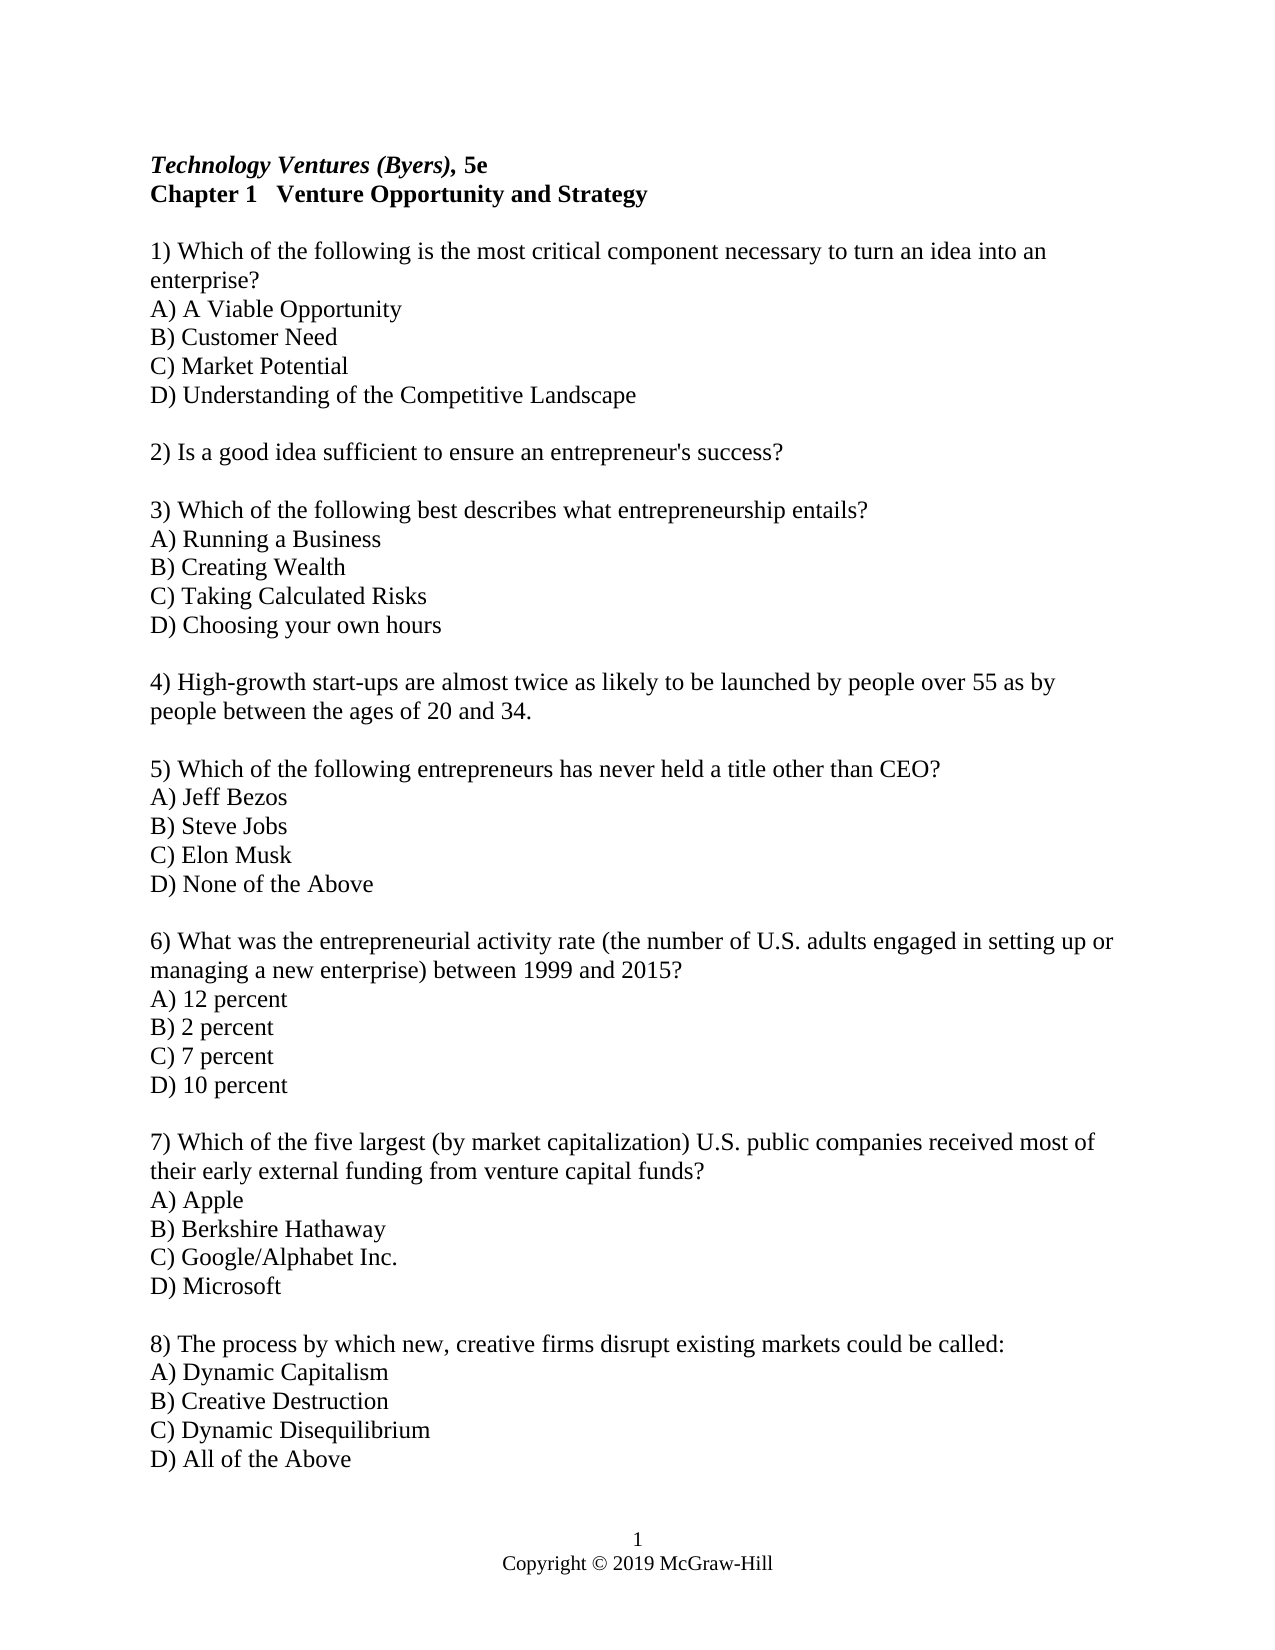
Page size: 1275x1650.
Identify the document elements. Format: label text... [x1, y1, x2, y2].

text C) Market Potential [150, 351, 1125, 380]
text A) A Viable Opportunity [150, 294, 1125, 322]
text B) 2 percent [150, 1012, 1125, 1041]
text A) Jeff Bezos [150, 782, 1125, 811]
text A) Apple [150, 1185, 1125, 1214]
text C) Dynamic Disequilibrium [150, 1415, 1125, 1444]
text 2) Is a good idea sufficient to ensure an entrepreneur's success? [150, 437, 1125, 466]
text A) Dynamic Capitalism [150, 1357, 1125, 1386]
text D) All of the Above [150, 1444, 1125, 1472]
text 3) Which of the following best describes what entrepreneurship entails? [150, 495, 1125, 524]
text D) 10 percent [150, 1070, 1125, 1099]
text C) Taking Calculated Risks [150, 581, 1125, 610]
text Technology Ventures (Byers), 5e [150, 150, 1125, 179]
text 7) Which of the five largest (by market capitalization) U.S. public companies received most of their early external funding from venture capital funds? [150, 1127, 1125, 1185]
text A) 12 percent [150, 984, 1125, 1012]
text 8) The process by which new, creative firms disrupt existing markets could be called: [150, 1329, 1125, 1357]
text B) Customer Need [150, 322, 1125, 351]
text Chapter 1 Venture Opportunity and Strategy [150, 179, 1125, 207]
text B) Creative Destruction [150, 1386, 1125, 1415]
text D) Choosing your own hours [150, 610, 1125, 639]
text 5) Which of the following entrepreneurs has never held a title other than CEO? [150, 754, 1125, 782]
text B) Steve Jobs [150, 811, 1125, 840]
text D) Microsoft [150, 1271, 1125, 1300]
text C) 7 percent [150, 1041, 1125, 1070]
text D) None of the Above [150, 869, 1125, 897]
text B) Creating Wealth [150, 552, 1125, 581]
text D) Understanding of the Competitive Landscape [150, 380, 1125, 409]
text C) Google/Alphabet Inc. [150, 1242, 1125, 1271]
text 1) Which of the following is the most critical component necessary to turn an idea into an enterprise? [150, 236, 1125, 294]
text 4) High-growth start-ups are almost twice as likely to be launched by people over 55 as by people between the ages of 20 and 34. [150, 667, 1125, 725]
text A) Running a Business [150, 524, 1125, 552]
text B) Berkshire Hathaway [150, 1214, 1125, 1242]
text 6) What was the entrepreneurial activity rate (the number of U.S. adults engaged in setting up or managing a new enterprise) between 1999 and 2015? [150, 926, 1125, 984]
text C) Elon Musk [150, 840, 1125, 869]
